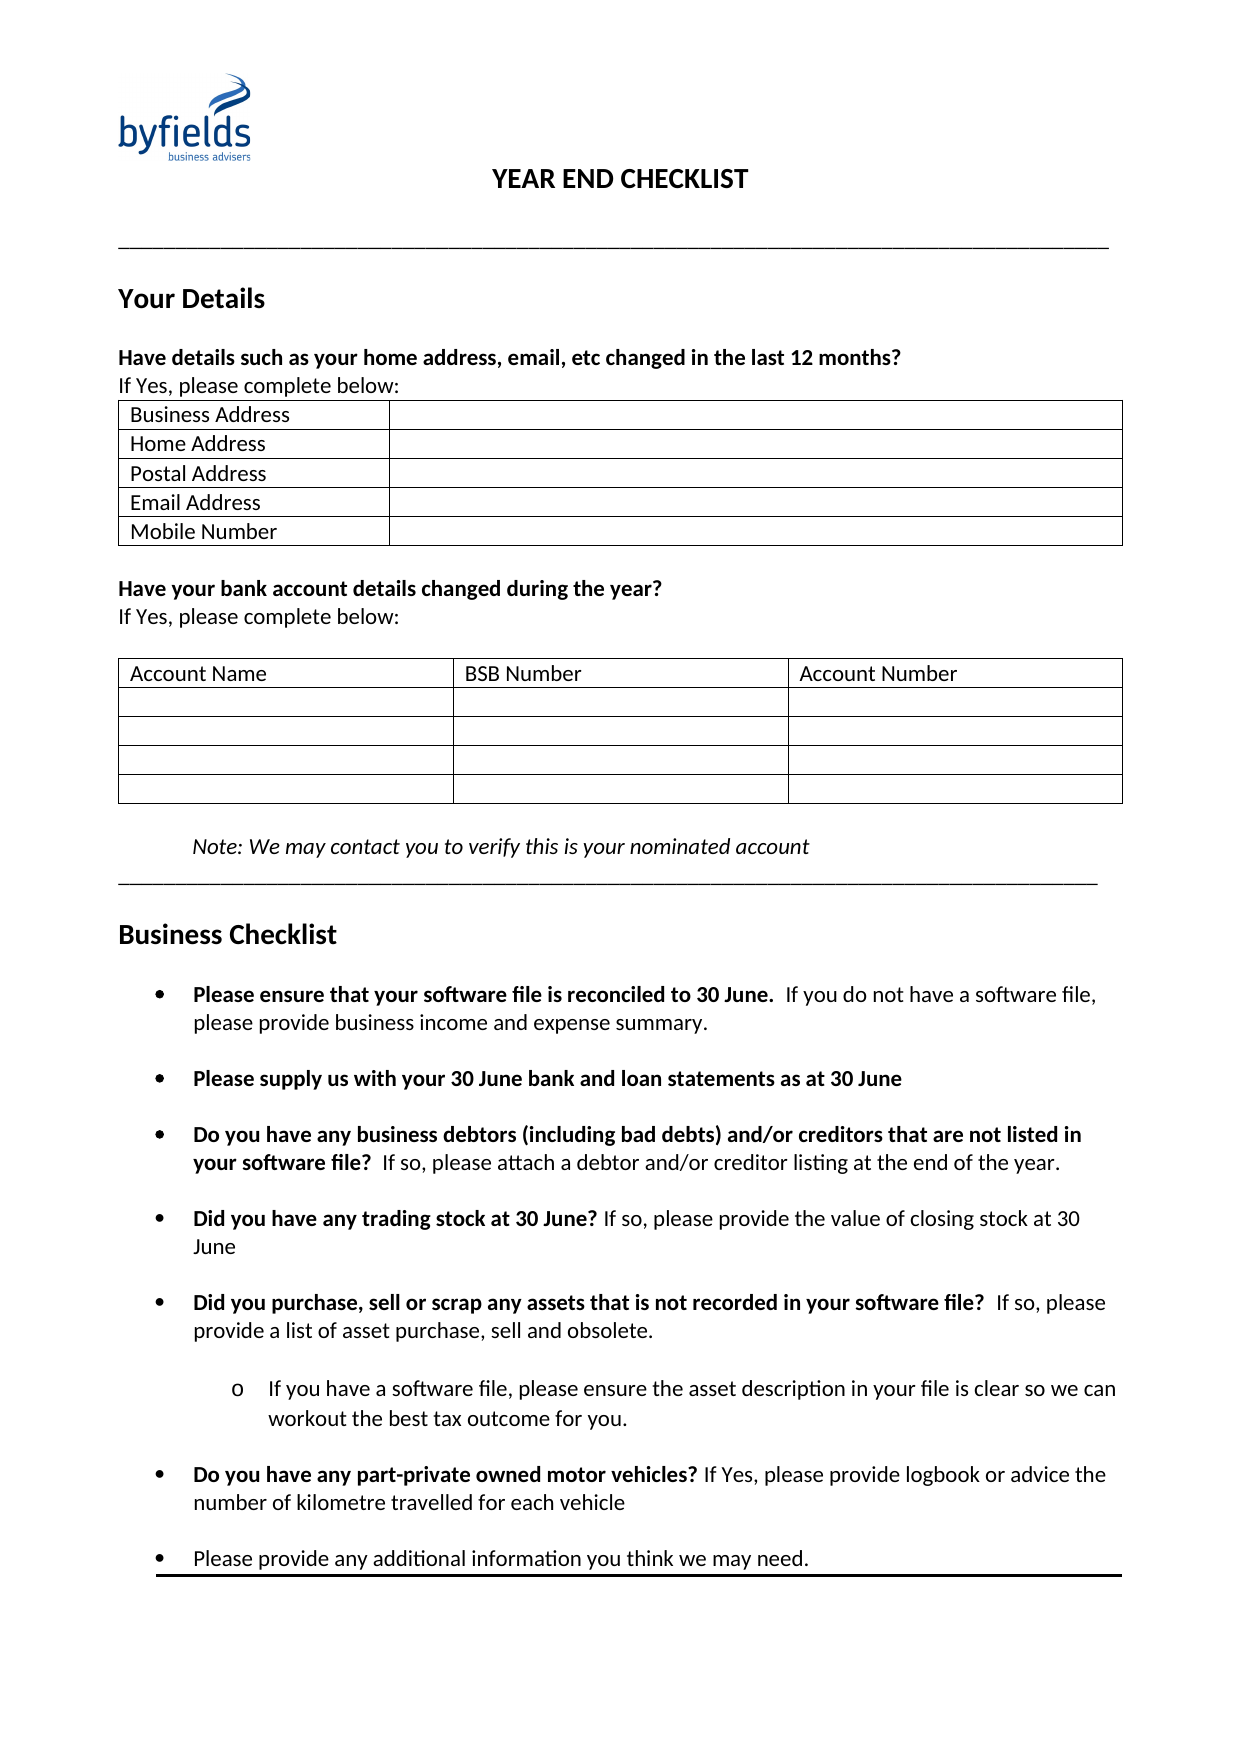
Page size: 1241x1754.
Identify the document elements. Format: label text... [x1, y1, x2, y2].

list If you have a software file, please ensure the asset description in your file is clear so we can workout the best tax outcome for you. [231, 1374, 1122, 1432]
table_cell [390, 517, 1122, 545]
text Business Checklist [118, 916, 1122, 952]
table_cell Mobile Number [119, 517, 389, 545]
table_cell [789, 717, 1122, 745]
list Do you have any business debtors (including bad debts) and/or creditors that are not listed in your software file? If so, please attach a debtor and/or creditor listing at the end of the year. [156, 1120, 1122, 1176]
text ______________________________________________________________________________________ [118, 860, 1122, 888]
list Please ensure that your software file is reconciled to 30 June. If you do not have a software file, please provide business income and expense summary. [156, 980, 1122, 1036]
list Do you have any part-private owned motor vehicles? If Yes, please provide logbook or advice the number of kilometre travelled for each vehicle [156, 1460, 1122, 1516]
table_cell [454, 746, 788, 774]
text _______________________________________________________________________________________ [118, 224, 1122, 252]
table_cell [789, 688, 1122, 716]
text Have details such as your home address, email, etc changed in the last 12 months? [118, 343, 1122, 371]
list Did you purchase, sell or scrap any assets that is not recorded in your software file? If so, please provide a list of asset purchase, sell and obsolete. [156, 1288, 1122, 1344]
table_cell Home Address [119, 430, 389, 458]
table_cell [390, 488, 1122, 516]
table_cell [454, 775, 788, 803]
list Please provide any additional information you think we may need. [156, 1544, 1122, 1574]
text Note: We may contact you to verify this is your nominated account [192, 832, 1122, 860]
table_header Account Number [789, 659, 1122, 687]
picture [118, 73, 251, 161]
table_cell [789, 746, 1122, 774]
list Please supply us with your 30 June bank and loan statements as at 30 June [156, 1064, 1122, 1092]
table_cell [390, 459, 1122, 487]
table_cell [789, 775, 1122, 803]
text If Yes, please complete below: [118, 371, 1122, 399]
table_cell [454, 717, 788, 745]
text Have your bank account details changed during the year? [118, 574, 1122, 602]
text If Yes, please complete below: [118, 602, 1122, 630]
table_cell Postal Address [119, 459, 389, 487]
text Your Details [118, 280, 1122, 315]
text YEAR END CHECKLIST [118, 160, 1122, 196]
table_header BSB Number [454, 659, 788, 687]
table_header [390, 401, 1122, 428]
table_header Business Address [119, 401, 389, 428]
table_cell [119, 688, 453, 716]
table_cell [454, 688, 788, 716]
table_cell [119, 775, 453, 803]
table_cell [119, 717, 453, 745]
table_cell [390, 430, 1122, 458]
table_cell [119, 746, 453, 774]
list Did you have any trading stock at 30 June? If so, please provide the value of closing stock at 30 June [156, 1204, 1122, 1260]
table_cell Email Address [119, 488, 389, 516]
table_header Account Name [119, 659, 453, 687]
